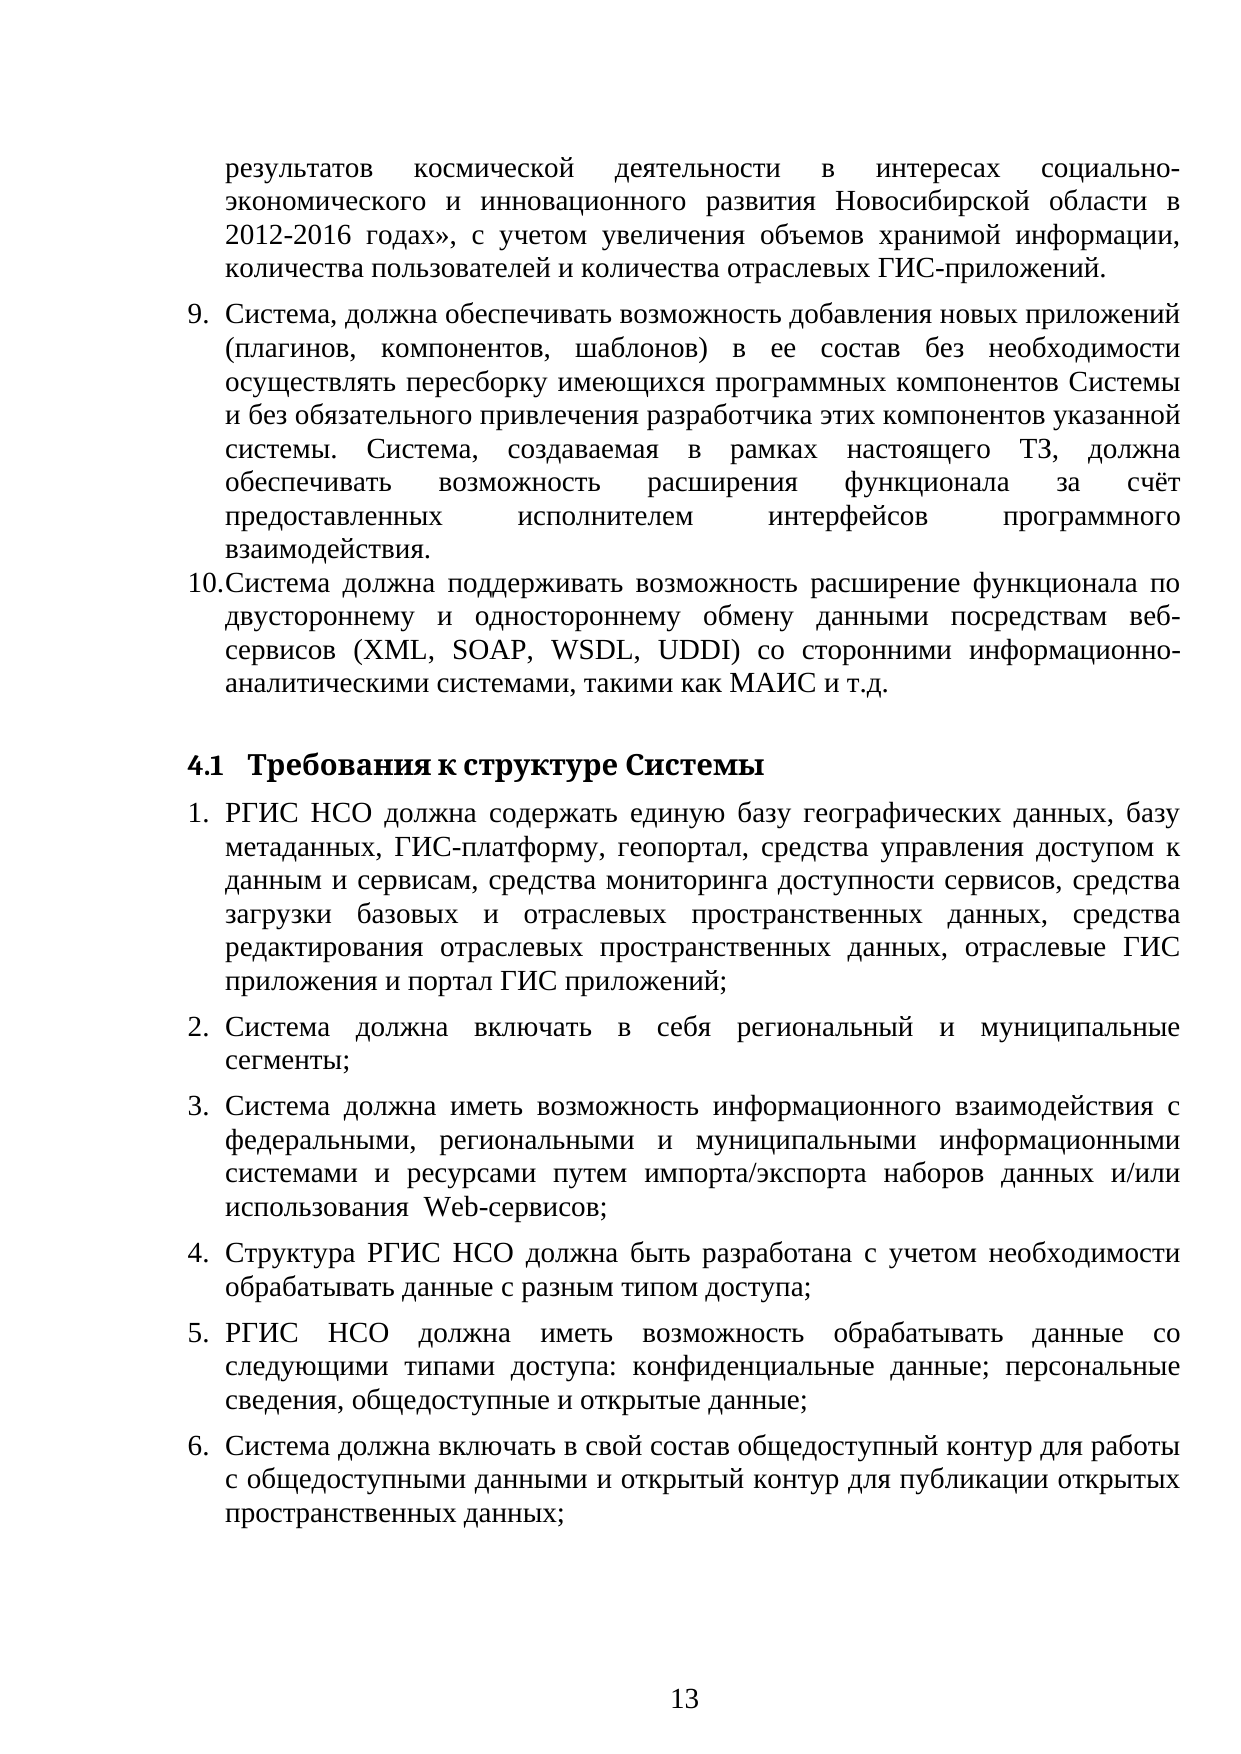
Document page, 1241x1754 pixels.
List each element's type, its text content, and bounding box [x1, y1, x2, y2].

list Система должна включать в свой состав общедоступный контур для работы с общедоступными данными и открытый контур для публикации открытых пространственных данных; [187, 1428, 1181, 1528]
list Система должна поддерживать возможность расширение функционала по двустороннему и одностороннему обмену данными посредствам веб-сервисов (XML, SOAP, WSDL, UDDI) со сторонними информационно-аналитическими системами, такими как МАИС и т.д. [187, 565, 1181, 699]
list РГИС НСО должна иметь возможность обрабатывать данные со следующими типами доступа: конфиденциальные данные; персональные сведения, общедоступные и открытые данные; [187, 1315, 1181, 1415]
list Система должна иметь возможность информационного взаимодействия с федеральными, региональными и муниципальными информационными системами и ресурсами путем импорта/экспорта наборов данных и/или использования Web-сервисов; [187, 1088, 1181, 1223]
list Система должна включать в себя региональный и муниципальные сегменты; [187, 1009, 1181, 1076]
list РГИС НСО должна содержать единую базу географических данных, базу метаданных, ГИС-платформу, геопортал, средства управления доступом к данным и сервисам, средства мониторинга доступности сервисов, средства загрузки базовых и отраслевых пространственных данных, средства редактирования отраслевых пространственных данных, отраслевые ГИС приложения и портал ГИС приложений; [187, 795, 1181, 996]
subtitle Требования к структуре Системы [187, 749, 1181, 783]
list Система, должна обеспечивать возможность добавления новых приложений (плагинов, компонентов, шаблонов) в ее состав без необходимости осуществлять пересборку имеющихся программных компонентов Системы и без обязательного привлечения разработчика этих компонентов указанной системы. Система, создаваемая в рамках настоящего ТЗ, должна обеспечивать возможность расширения функционала за счёт предоставленных исполнителем интерфейсов программного взаимодействия. [187, 297, 1181, 565]
list Структура РГИС НСО должна быть разработана с учетом необходимости обрабатывать данные с разным типом доступа; [187, 1235, 1181, 1302]
